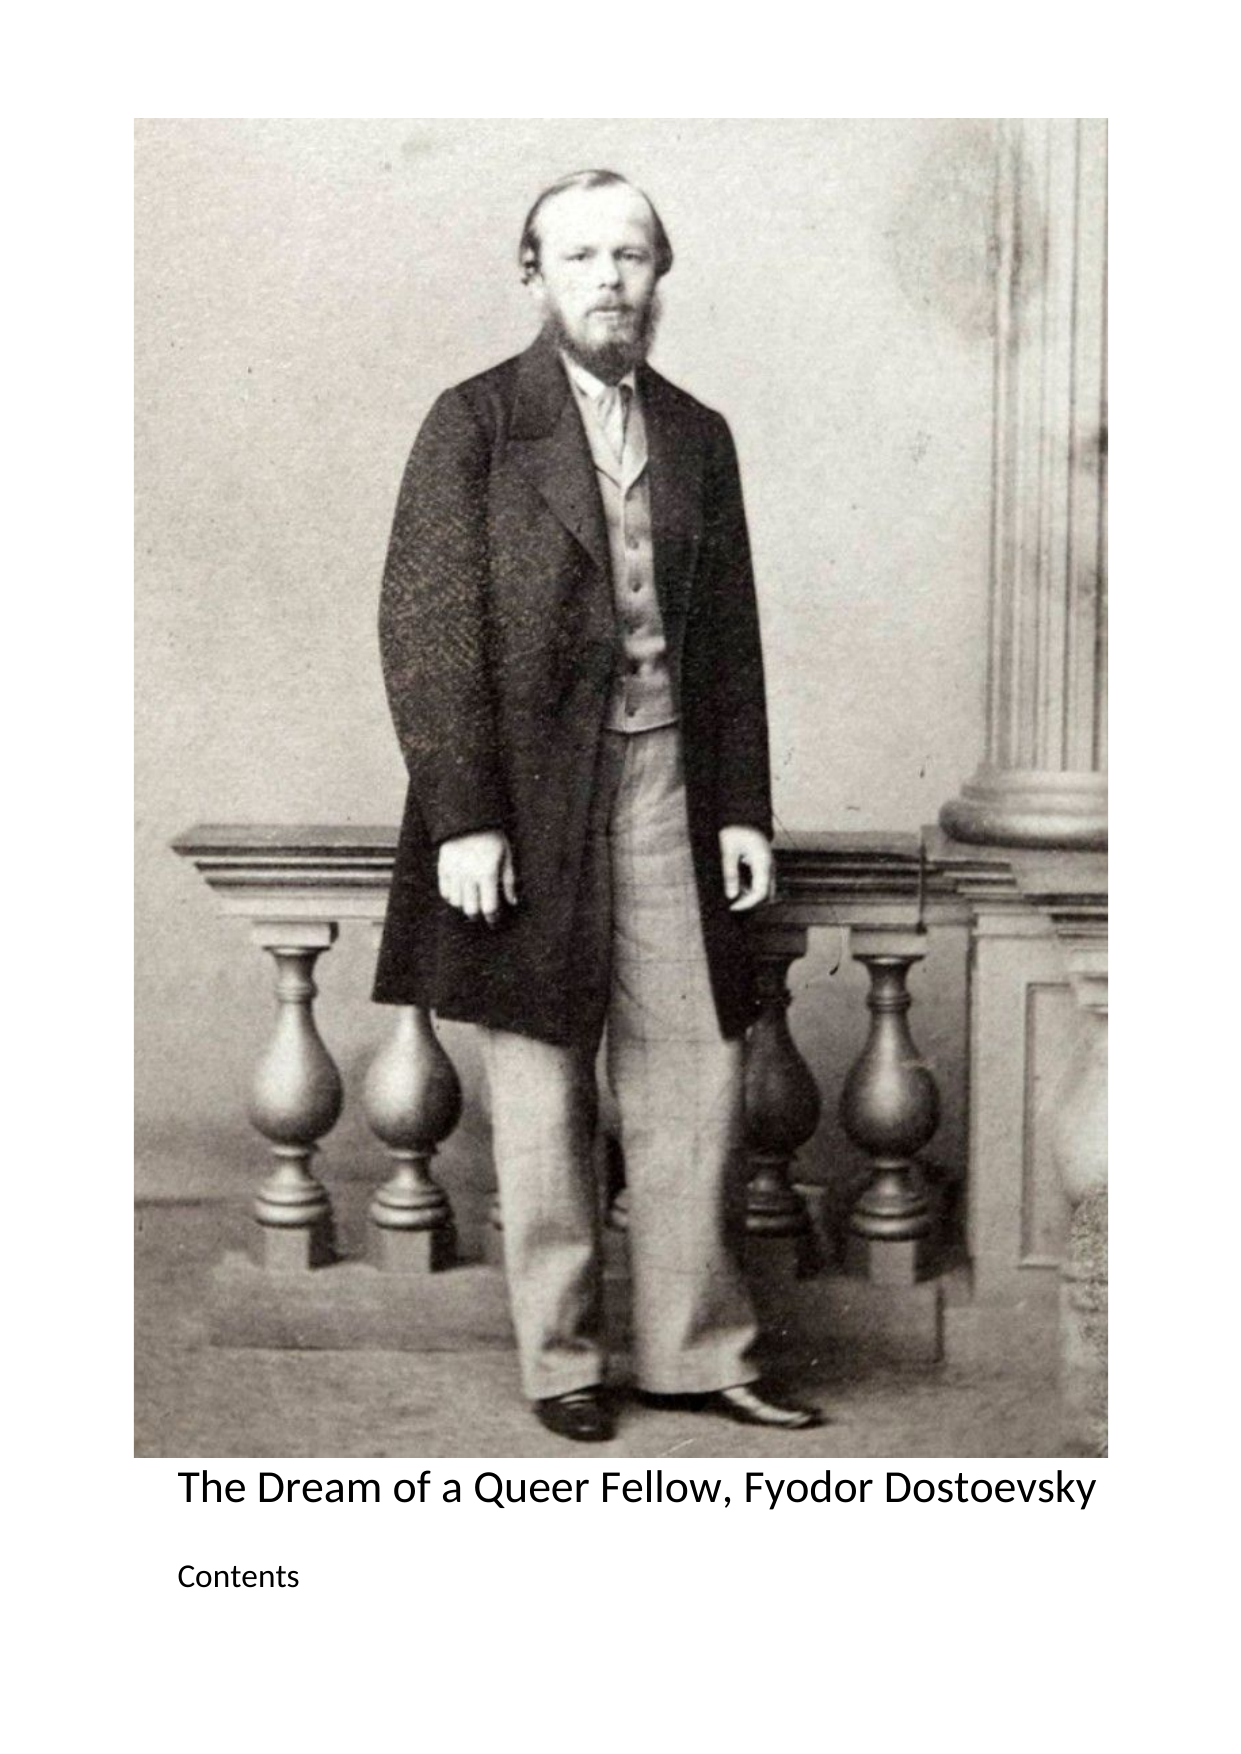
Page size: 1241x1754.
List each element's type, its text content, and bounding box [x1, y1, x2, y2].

text The Dream of a Queer Fellow, Fyodor Dostoevsky [177, 342, 1152, 1514]
picture [133, 118, 1109, 1458]
text Contents [177, 1555, 1152, 1595]
